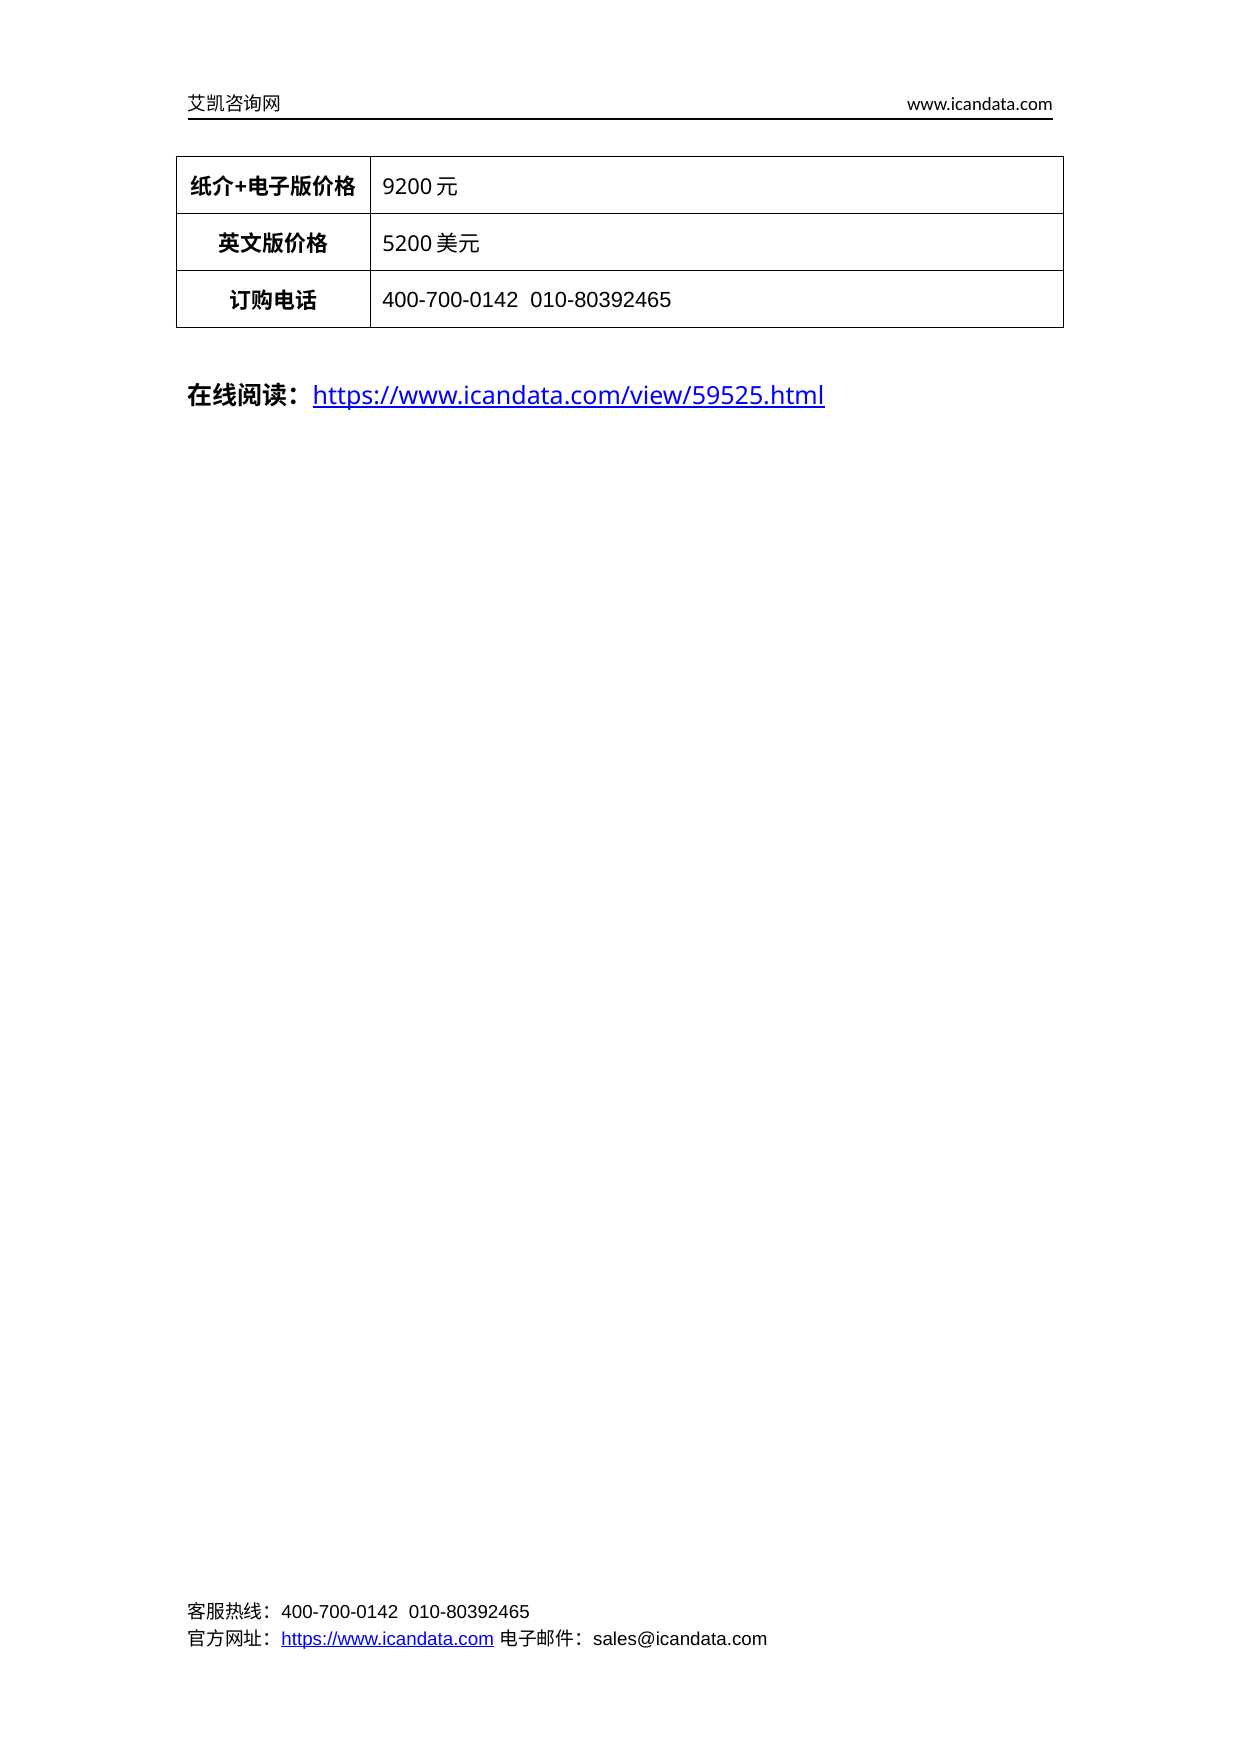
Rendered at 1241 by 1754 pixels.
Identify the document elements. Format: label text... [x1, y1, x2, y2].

table_cell 纸介+电子版价格 [177, 157, 370, 213]
table_cell 400-700-0142 010-80392465 [371, 271, 1063, 327]
table_cell 5200美元 [371, 214, 1063, 270]
text 在线阅读：https://www.icandata.com/view/59525.html [187, 361, 1053, 426]
table_cell 订购电话 [177, 271, 370, 327]
table_cell 9200元 [371, 157, 1063, 213]
table_cell 英文版价格 [177, 214, 370, 270]
